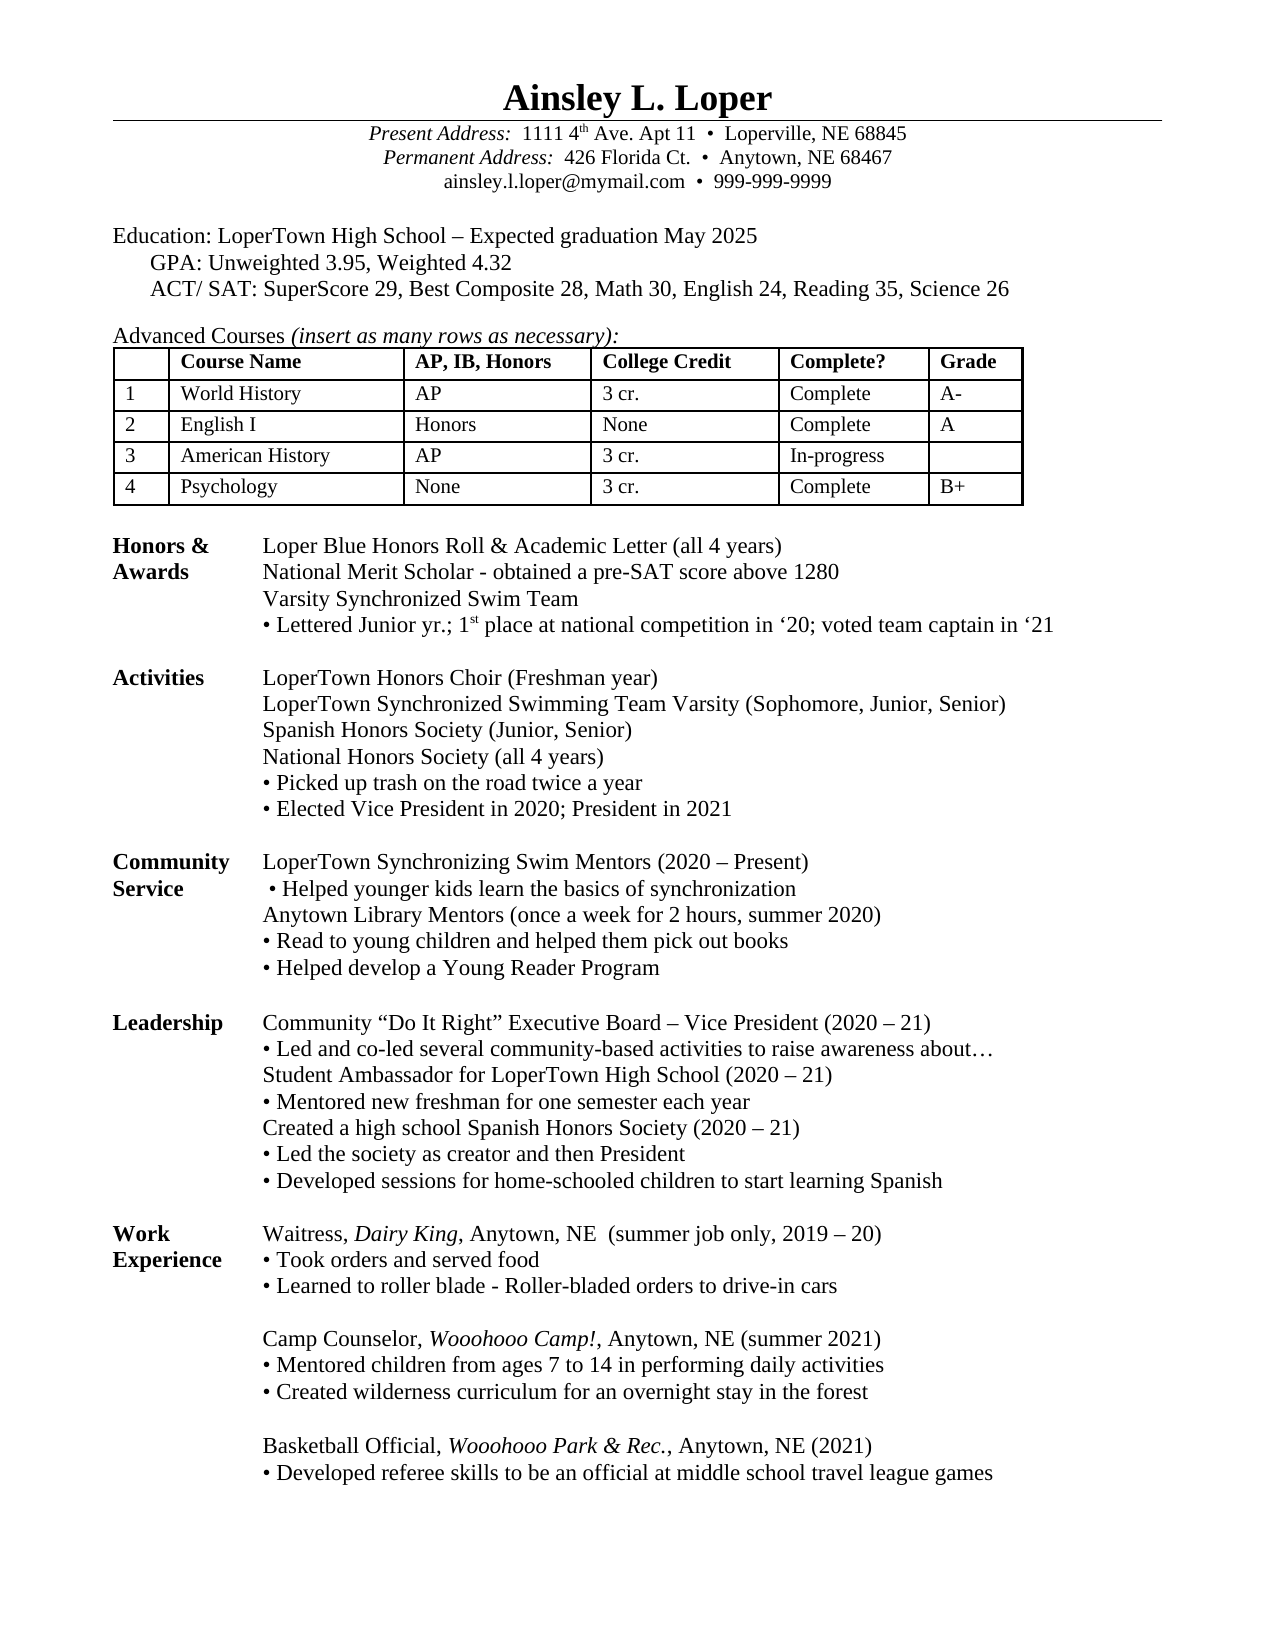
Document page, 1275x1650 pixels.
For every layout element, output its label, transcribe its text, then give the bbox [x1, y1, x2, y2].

text • Lettered Junior yr.; 1st place at national competition in ‘20; voted team captain in ‘21 [112, 611, 1162, 637]
text Advanced Courses (insert as many rows as necessary): [112, 328, 297, 347]
text Community LoperTown Synchronizing Swim Mentors (2020 – Present) [112, 848, 1162, 874]
text • Mentored children from ages 7 to 14 in performing daily activities [187, 1351, 1162, 1378]
table_cell Psychology [170, 474, 403, 503]
text Basketball Official, Wooohooo Park & Rec., Anytown, NE (2021) [112, 1432, 1181, 1459]
text LoperTown Synchronized Swimming Team Varsity (Sophomore, Junior, Senior) [112, 690, 1162, 716]
table_header Course Name [170, 349, 403, 378]
table_cell American History [170, 443, 403, 472]
text • Elected Vice President in 2020; President in 2021 [187, 796, 1162, 822]
text ACT/ SAT: SuperScore 29, Best Composite 28, Math 30, English 24, Reading 35, Science 26 [112, 275, 1181, 301]
text Ainsley L. Loper [112, 75, 1162, 121]
text National Honors Society (all 4 years) [112, 743, 1162, 769]
table_cell A [930, 412, 1021, 441]
text • Mentored new freshman for one semester each year [187, 1088, 1162, 1114]
text Advanced Courses (insert as many rows as necessary): [294, 328, 1181, 347]
text • Learned to roller blade - Roller-bladed orders to drive-in cars [112, 1272, 1162, 1299]
text • Developed referee skills to be an official at middle school travel league games [187, 1459, 1181, 1485]
table_header [115, 349, 168, 378]
text Education: LoperTown High School – Expected graduation May 2025 [112, 222, 1181, 248]
text Leadership Community “Do It Right” Executive Board – Vice President (2020 – 21) [112, 1009, 1162, 1035]
table_cell Honors [405, 412, 590, 441]
text Service • Helped younger kids learn the basics of synchronization [112, 874, 1162, 901]
table_cell Complete [780, 381, 928, 410]
text Spanish Honors Society (Junior, Senior) [112, 716, 1162, 743]
text Present Address: 1111 4th Ave. Apt 11 • Loperville, NE 68845 [112, 121, 1162, 145]
table_cell 1 [115, 381, 168, 410]
table_cell Complete [780, 474, 928, 503]
text • Developed sessions for home-schooled children to start learning Spanish [187, 1167, 1162, 1193]
table_cell A- [930, 381, 1021, 410]
table_cell Complete [780, 412, 928, 441]
text • Led and co-led several community-based activities to raise awareness about… [187, 1035, 1162, 1061]
table_cell 3 cr. [592, 381, 778, 410]
text Varsity Synchronized Swim Team [112, 585, 1162, 611]
table_cell 3 [115, 443, 168, 472]
text • Picked up trash on the road twice a year [187, 769, 1162, 796]
table_header Complete? [780, 349, 928, 378]
text Student Ambassador for LoperTown High School (2020 – 21) [112, 1061, 1162, 1088]
table_cell [930, 443, 1021, 472]
table_header AP, IB, Honors [405, 349, 590, 378]
text Activities LoperTown Honors Choir (Freshman year) [112, 664, 1162, 690]
table_cell B+ [930, 474, 1021, 503]
text • Helped develop a Young Reader Program [187, 954, 1162, 980]
text Created a high school Spanish Honors Society (2020 – 21) [112, 1114, 1162, 1141]
text Honors & Loper Blue Honors Roll & Academic Letter (all 4 years) [112, 532, 1162, 558]
table_header College Credit [592, 349, 778, 378]
table_cell English I [170, 412, 403, 441]
text Permanent Address: 426 Florida Ct. • Anytown, NE 68467 [112, 145, 1162, 169]
text Anytown Library Mentors (once a week for 2 hours, summer 2020) [112, 901, 1162, 927]
table_cell In-progress [780, 443, 928, 472]
text Camp Counselor, Wooohooo Camp!, Anytown, NE (summer 2021) [112, 1325, 1162, 1351]
table_cell AP [405, 443, 590, 472]
text • Created wilderness curriculum for an overnight stay in the forest [187, 1378, 1162, 1404]
text ainsley.l.loper@mymail.com • 999-999-9999 [112, 169, 1162, 193]
text Work Waitress, Dairy King, Anytown, NE (summer job only, 2019 – 20) [112, 1219, 1162, 1246]
table_header Grade [930, 349, 1021, 378]
table_cell 2 [115, 412, 168, 441]
table_cell 3 cr. [592, 474, 778, 503]
table_cell AP [405, 381, 590, 410]
table_cell 4 [115, 474, 168, 503]
table_cell 3 cr. [592, 443, 778, 472]
table_cell None [405, 474, 590, 503]
text Awards National Merit Scholar - obtained a pre-SAT score above 1280 [112, 558, 1162, 585]
text • Led the society as creator and then President [187, 1141, 1162, 1167]
text GPA: Unweighted 3.95, Weighted 4.32 [112, 248, 1181, 275]
table_cell World History [170, 381, 403, 410]
table_cell None [592, 412, 778, 441]
text • Read to young children and helped them pick out books [187, 927, 1162, 954]
text Experience • Took orders and served food [112, 1246, 1162, 1272]
